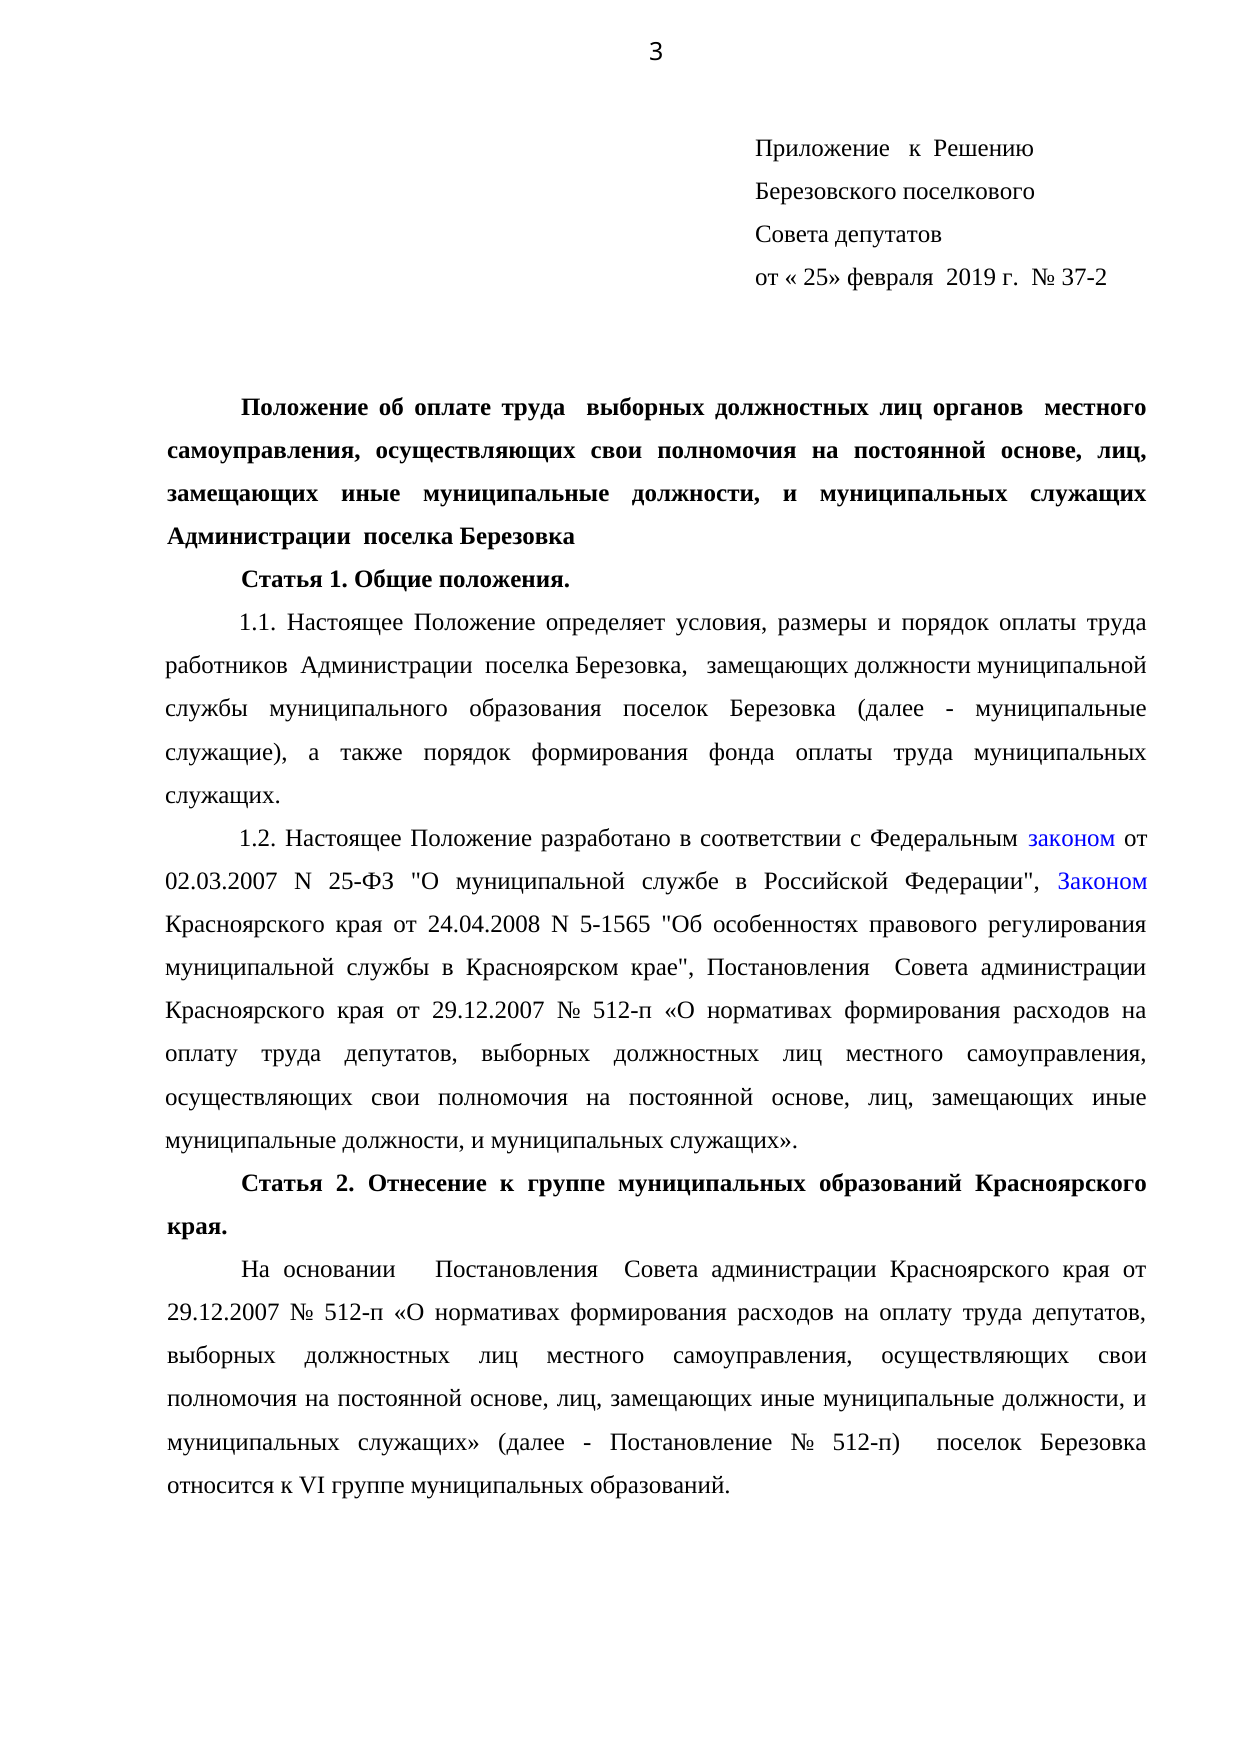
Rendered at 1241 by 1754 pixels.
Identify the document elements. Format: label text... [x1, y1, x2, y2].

text Статья 1. Общие положения. [167, 564, 1147, 593]
text Положение об оплате труда выборных должностных лиц органов местного самоуправления, осуществляющих свои полномочия на постоянной основе, лиц, замещающих иные муниципальные должности, и муниципальных служащих Администрации поселка Березовка [167, 392, 1147, 550]
text Приложение к Решению Березовского поселкового Совета депутатов от « 25» февраля 2019 г. № 37-2 [681, 133, 1147, 291]
text На основании Постановления Совета администрации Красноярского края от 29.12.2007 № 512-п «О нормативах формирования расходов на оплату труда депутатов, выборных должностных лиц местного самоуправления, осуществляющих свои полномочия на постоянной основе, лиц, замещающих иные муниципальные должности, и муниципальных служащих» (далее - Постановление № 512-п) поселок Березовка относится к VI группе муниципальных образований. [167, 1254, 1147, 1498]
text 1.1. Настоящее Положение определяет условия, размеры и порядок оплаты труда работников Администрации поселка Березовка, замещающих должности муниципальной службы муниципального образования поселок Березовка (далее - муниципальные служащие), а также порядок формирования фонда оплаты труда муниципальных служащих. [165, 607, 1147, 808]
text Статья 2. Отнесение к группе муниципальных образований Красноярского края. [167, 1168, 1147, 1240]
text 1.2. Настоящее Положение разработано в соответствии с Федеральным законом от 02.03.2007 N 25-ФЗ "О муниципальной службе в Российской Федерации", Законом Красноярского края от 24.04.2008 N 5-1565 "Об особенностях правового регулирования муниципальной службы в Красноярском крае", Постановления Совета администрации Красноярского края от 29.12.2007 № 512-п «О нормативах формирования расходов на оплату труда депутатов, выборных должностных лиц местного самоуправления, осуществляющих свои полномочия на постоянной основе, лиц, замещающих иные муниципальные должности, и муниципальных служащих». [165, 823, 1147, 1153]
